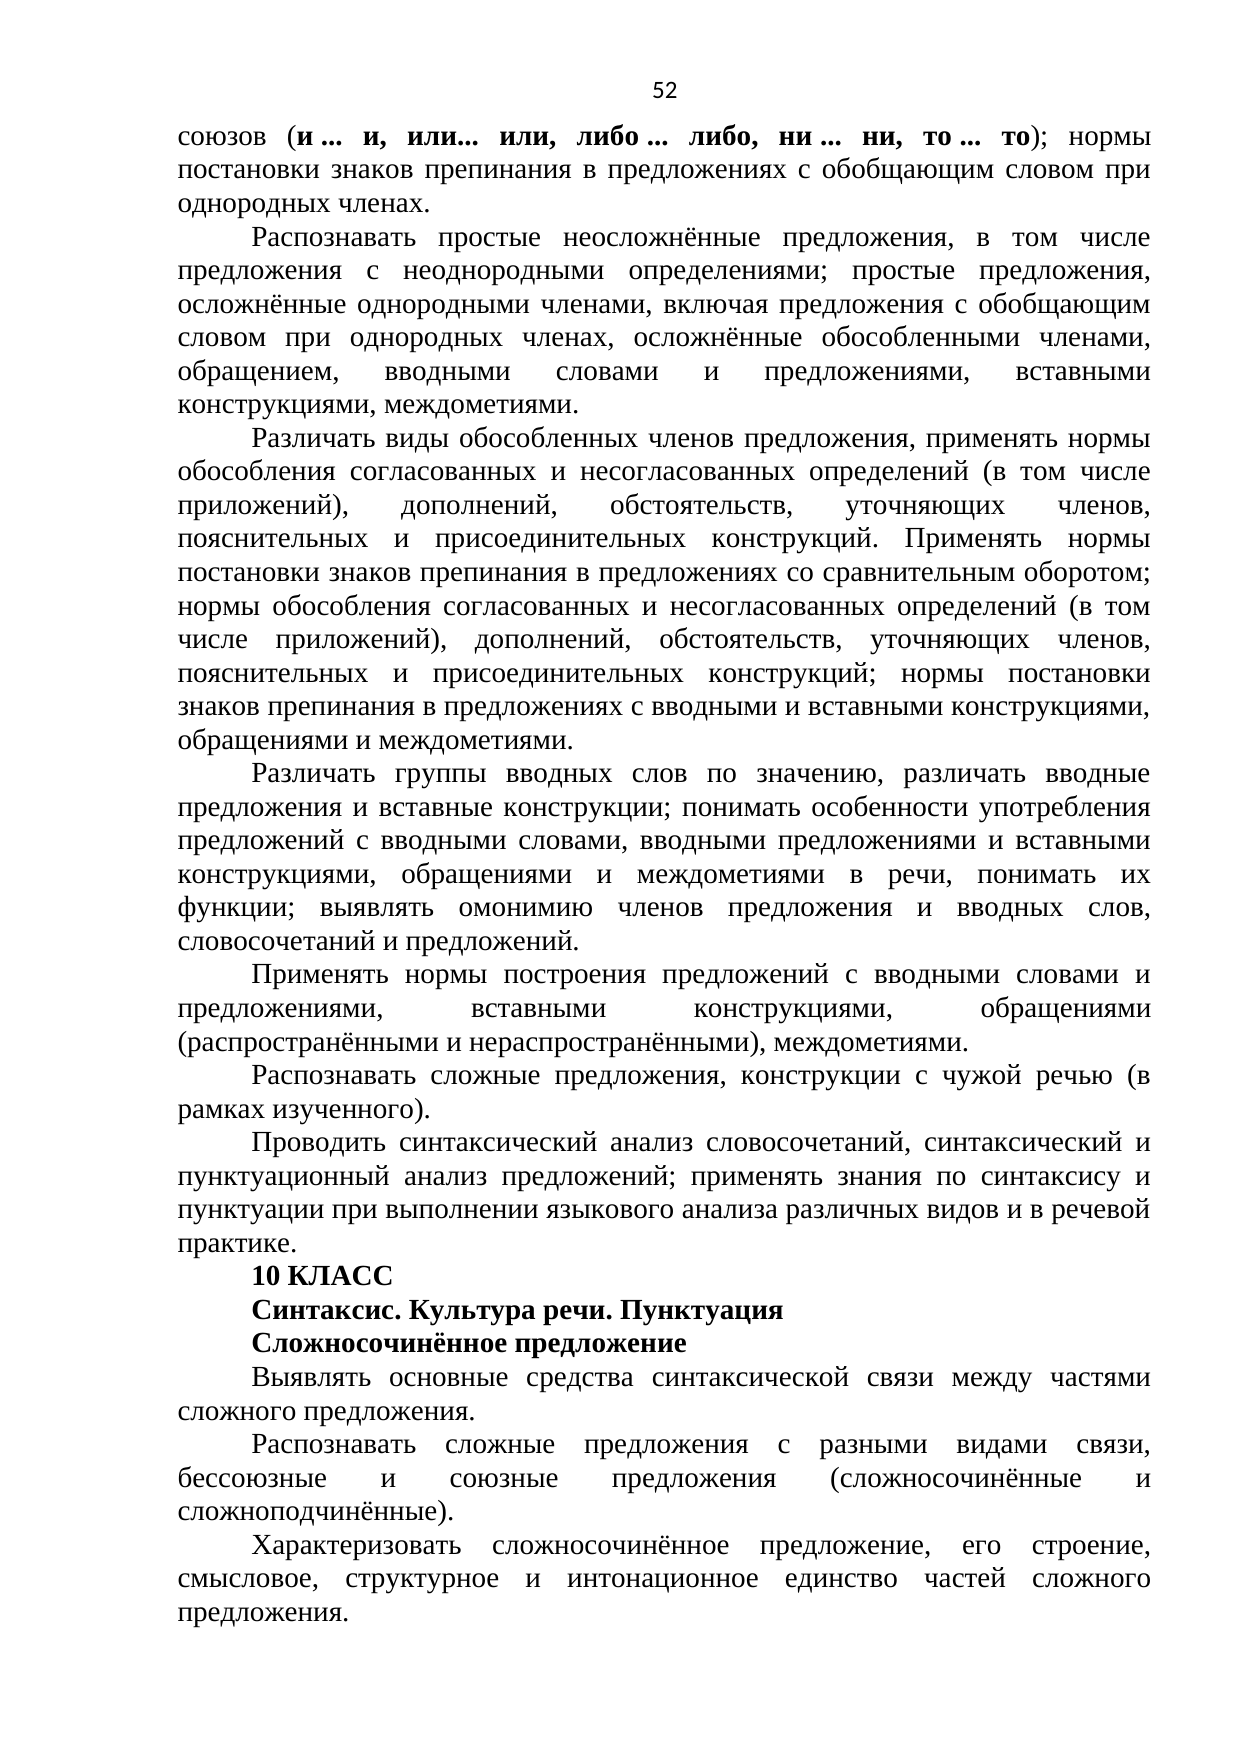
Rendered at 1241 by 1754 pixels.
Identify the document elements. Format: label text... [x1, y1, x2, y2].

text Синтаксис. Культура речи. Пунктуация [177, 1292, 1152, 1326]
text Распознавать простые неосложнённые предложения, в том числе предложения с неоднородными определениями; простые предложения, осложнённые однородными членами, включая предложения с обобщающим словом при однородных членах, осложнённые обособленными членами, обращением, вводными словами и предложениями, вставными конструкциями, междометиями. [177, 219, 1152, 420]
text Проводить синтаксический анализ словосочетаний, синтаксический и пунктуационный анализ предложений; применять знания по синтаксису и пунктуации при выполнении языкового анализа различных видов и в речевой практике. [177, 1124, 1152, 1258]
text Распознавать сложные предложения с разными видами связи, бессоюзные и союзные предложения (сложносочинённые и сложноподчинённые). [177, 1426, 1152, 1527]
text Выявлять основные средства синтаксической связи между частями сложного предложения. [177, 1359, 1152, 1426]
text Применять нормы построения предложений с вводными словами и предложениями, вставными конструкциями, обращениями (распространёнными и нераспространёнными), междометиями. [177, 957, 1152, 1057]
text Характеризовать сложносочинённое предложение, его строение, смысловое, структурное и интонационное единство частей сложного предложения. [177, 1527, 1152, 1627]
text Различать группы вводных слов по значению, различать вводные предложения и вставные конструкции; понимать особенности употребления предложений с вводными словами, вводными предложениями и вставными конструкциями, обращениями и междометиями в речи, понимать их функции; выявлять омонимию членов предложения и вводных слов, словосочетаний и предложений. [177, 755, 1152, 957]
text Сложносочинённое предложение [177, 1326, 1152, 1359]
text Распознавать сложные предложения, конструкции с чужой речью (в рамках изученного). [177, 1057, 1152, 1124]
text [177, 118, 1152, 219]
text 10 КЛАСС [177, 1258, 1152, 1292]
text Различать виды обособленных членов предложения, применять нормы обособления согласованных и несогласованных определений (в том числе приложений), дополнений, обстоятельств, уточняющих членов, пояснительных и присоединительных конструкций. Применять нормы постановки знаков препинания в предложениях со сравнительным оборотом; нормы обособления согласованных и несогласованных определений (в том числе приложений), дополнений, обстоятельств, уточняющих членов, пояснительных и присоединительных конструкций; нормы постановки знаков препинания в предложениях с вводными и вставными конструкциями, обращениями и междометиями. [177, 420, 1152, 755]
